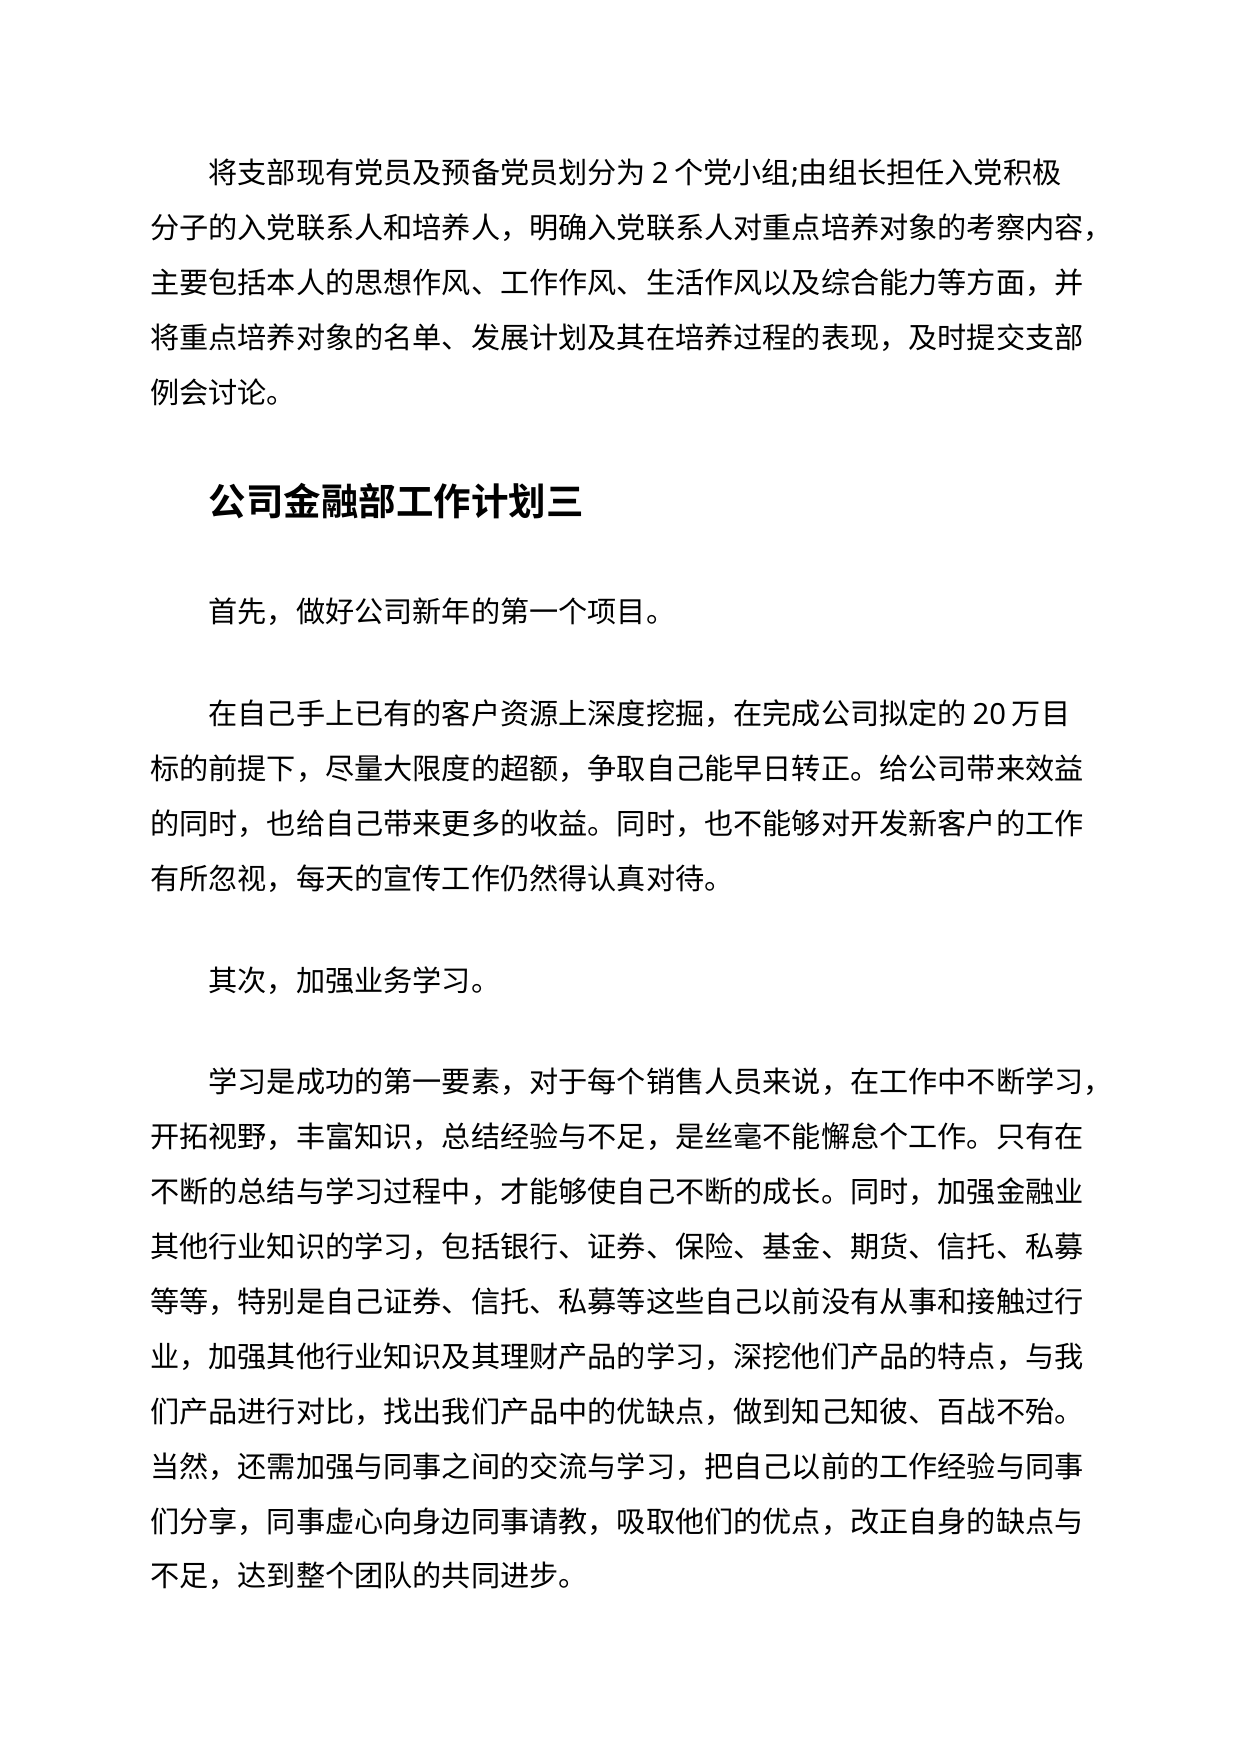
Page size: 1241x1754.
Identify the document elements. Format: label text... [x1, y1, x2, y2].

text 学习是成功的第一要素，对于每个销售人员来说，在工作中不断学习，开拓视野，丰富知识，总结经验与不足，是丝毫不能懈怠个工作。只有在不断的总结与学习过程中，才能够使自己不断的成长。同时，加强金融业其他行业知识的学习，包括银行、证券、保险、基金、期货、信托、私募等等，特别是自己证券、信托、私募等这些自己以前没有从事和接触过行业，加强其他行业知识及其理财产品的学习，深挖他们产品的特点，与我们产品进行对比，找出我们产品中的优缺点，做到知己知彼、百战不殆。当然，还需加强与同事之间的交流与学习，把自己以前的工作经验与同事们分享，同事虚心向身边同事请教，吸取他们的优点，改正自身的缺点与不足，达到整个团队的共同进步。 [150, 1059, 1090, 1595]
text 首先，做好公司新年的第一个项目。 [150, 589, 1090, 631]
text 其次，加强业务学习。 [150, 957, 1090, 999]
text 将支部现有党员及预备党员划分为2个党小组;由组长担任入党积极分子的入党联系人和培养人，明确入党联系人对重点培养对象的考察内容，主要包括本人的思想作风、工作作风、生活作风以及综合能力等方面，并将重点培养对象的名单、发展计划及其在培养过程的表现，及时提交支部例会讨论。 [150, 150, 1090, 412]
text 在自己手上已有的客户资源上深度挖掘，在完成公司拟定的20万目标的前提下，尽量大限度的超额，争取自己能早日转正。给公司带来效益的同时，也给自己带来更多的收益。同时，也不能够对开发新客户的工作有所忽视，每天的宣传工作仍然得认真对待。 [150, 691, 1090, 898]
text 公司金融部工作计划三 [150, 471, 1090, 526]
